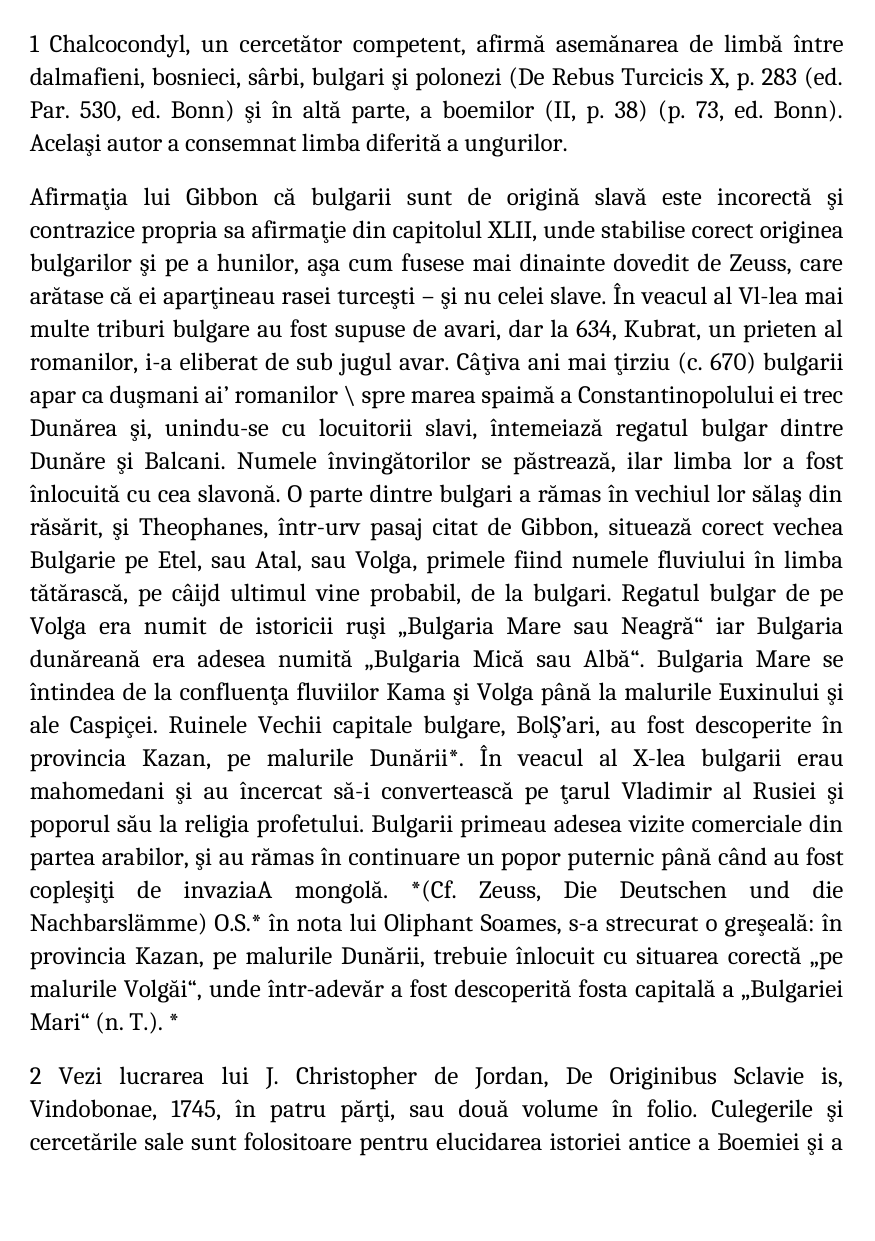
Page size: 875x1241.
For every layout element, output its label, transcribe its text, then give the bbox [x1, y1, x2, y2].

text Afirmaţia lui Gibbon că bulgarii sunt de origină slavă este incorectă şi contrazice propria sa afirmaţie din capitolul XLII, unde stabilise corect originea bulgarilor şi pe a hunilor, aşa cum fusese mai dinainte dovedit de Zeuss, care arătase că ei aparţineau rasei turceşti – şi nu celei slave. În veacul al Vl-lea mai multe triburi bulgare au fost supuse de avari, dar la 634, Kubrat, un prieten al romanilor, i-a eliberat de sub jugul avar. Câţiva ani mai ţirziu (c. 670) bulgarii apar ca duşmani ai’ romanilor \ spre marea spaimă a Constantinopolului ei trec Dunărea şi, unindu-se cu locuitorii slavi, întemeiază regatul bulgar dintre Dunăre şi Balcani. Numele învingătorilor se păstrează, ilar limba lor a fost înlocuită cu cea slavonă. O parte dintre bulgari a rămas în vechiul lor sălaş din răsărit, şi Theophanes, într-urv pasaj citat de Gibbon, situează corect vechea Bulgarie pe Etel, sau Atal, sau Volga, primele fiind numele fluviului în limba tătărască, pe câijd ultimul vine probabil, de la bulgari. Regatul bulgar de pe Volga era numit de istoricii ruşi „Bulgaria Mare sau Neagră“ iar Bulgaria dunăreană era adesea numită „Bulgaria Mică sau Albă“. Bulgaria Mare se întindea de la confluenţa fluviilor Kama şi Volga până la malurile Euxinului şi ale Caspiçei. Ruinele Vechii capitale bulgare, BolŞ’ari, au fost descoperite în provincia Kazan, pe malurile Dunării*. În veacul al X-lea bulgarii erau mahomedani şi au încercat să-i convertească pe ţarul Vladimir al Rusiei şi poporul său la religia profetului. Bulgarii primeau adesea vizite comerciale din partea arabilor, şi au rămas în continuare un popor puternic până când au fost copleşiţi de invaziaA mongolă. *(Cf. Zeuss, Die Deutschen und die Nachbarslämme) O.S.* în nota lui Oliphant Soames, s-a strecurat o greşeală: în provincia Kazan, pe malurile Dunării, trebuie înlocuit cu situarea corectă „pe malurile Volgăi“, unde într-adevăr a fost descoperită fosta capitală a „Bulgariei Mari“ (n. T.). * [29, 182, 844, 1037]
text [29, 1062, 844, 1157]
text 1 Chalcocondyl, un cercetător competent, afirmă asemănarea de limbă între dalmafieni, bosnieci, sârbi, bulgari şi polonezi (De Rebus Turcicis X, p. 283 (ed. Par. 530, ed. Bonn) şi în altă parte, a boemilor (II, p. 38) (p. 73, ed. Bonn). Acelaşi autor a consemnat limba diferită a ungurilor. [29, 29, 844, 157]
